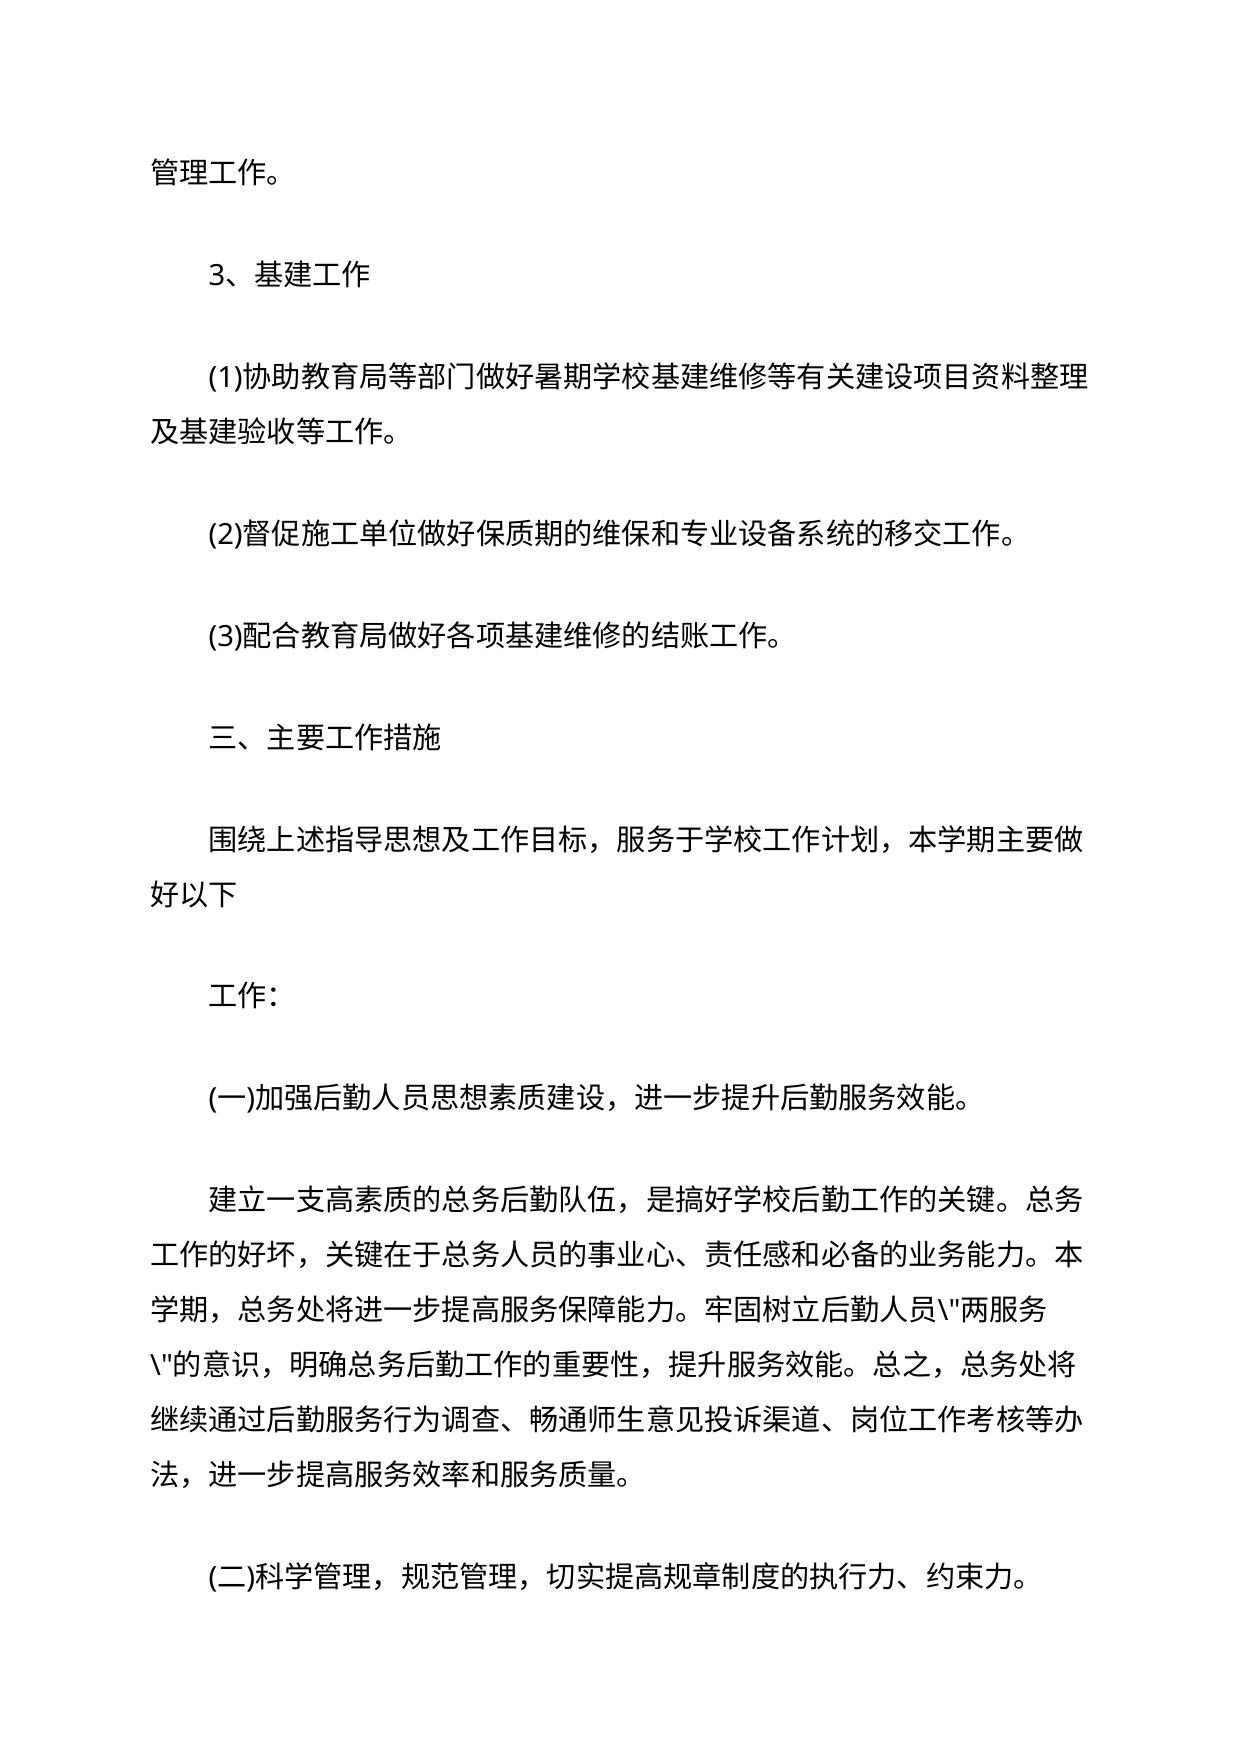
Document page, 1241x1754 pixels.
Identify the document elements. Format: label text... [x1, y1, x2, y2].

text (二)科学管理，规范管理，切实提高规章制度的执行力、约束力。 [150, 1553, 1090, 1596]
text 三、主要工作措施 [150, 714, 1090, 757]
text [150, 150, 1090, 192]
text 建立一支高素质的总务后勤队伍，是搞好学校后勤工作的关键。总务工作的好坏，关键在于总务人员的事业心、责任感和必备的业务能力。本学期，总务处将进一步提高服务保障能力。牢固树立后勤人员\"两服务\"的意识，明确总务后勤工作的重要性，提升服务效能。总之，总务处将继续通过后勤服务行为调查、畅通师生意见投诉渠道、岗位工作考核等办法，进一步提高服务效率和服务质量。 [150, 1177, 1090, 1494]
text (一)加强后勤人员思想素质建设，进一步提升后勤服务效能。 [150, 1075, 1090, 1117]
text 围绕上述指导思想及工作目标，服务于学校工作计划，本学期主要做好以下 [150, 816, 1090, 913]
text 工作： [150, 973, 1090, 1015]
text (1)协助教育局等部门做好暑期学校基建维修等有关建设项目资料整理及基建验收等工作。 [150, 354, 1090, 451]
text 3、基建工作 [150, 252, 1090, 294]
text (3)配合教育局做好各项基建维修的结账工作。 [150, 612, 1090, 655]
text (2)督促施工单位做好保质期的维保和专业设备系统的移交工作。 [150, 511, 1090, 553]
